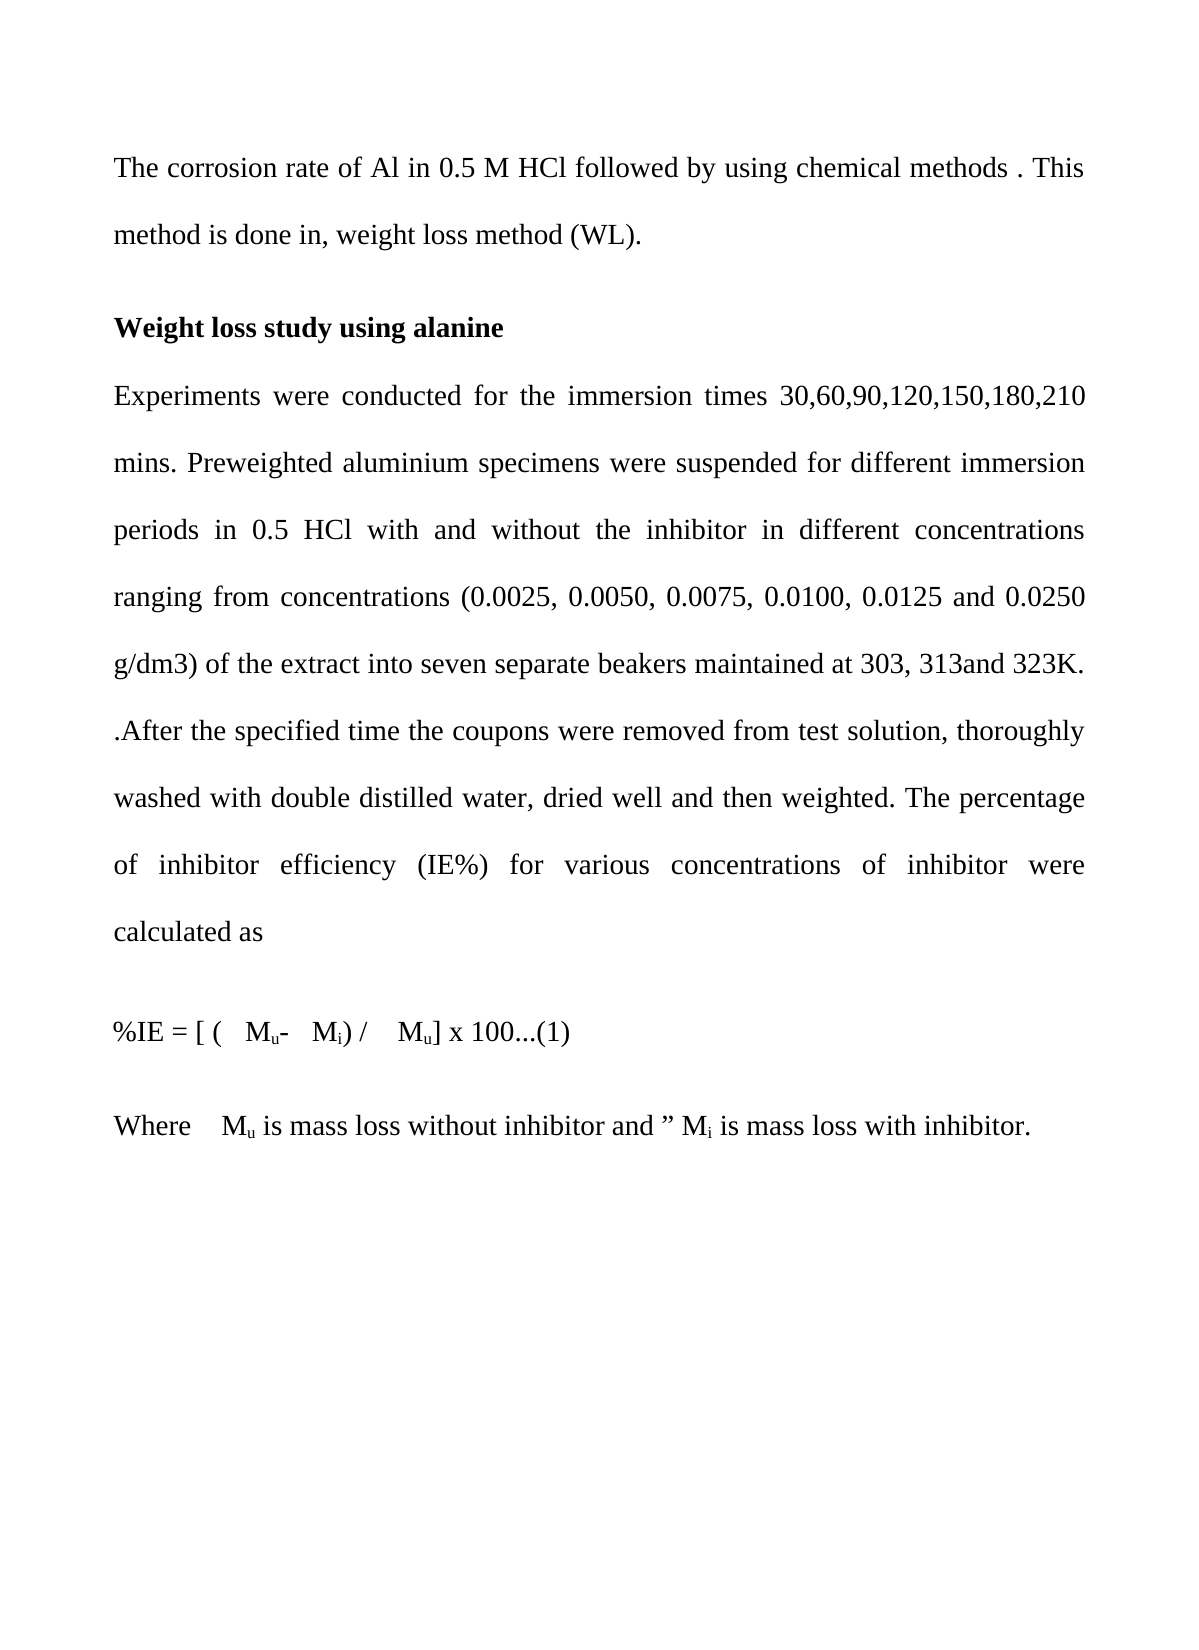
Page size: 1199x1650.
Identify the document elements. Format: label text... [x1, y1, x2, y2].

text Experiments were conducted for the immersion times 30,60,90,120,150,180,210 mins. Preweighted aluminium specimens were suspended for different immersion periods in 0.5 HCl with and without the inhibitor in different concentrations ranging from concentrations (0.0025, 0.0050, 0.0075, 0.0100, 0.0125 and 0.0250 g/dm3) of the extract into seven separate beakers maintained at 303, 313and 323K. .After the specified time the coupons were removed from test solution, thoroughly washed with double distilled water, dried well and then weighted. The percentage of inhibitor efficiency (IE%) for various concentrations of inhibitor were calculated as [113, 378, 1086, 948]
text Where Mu is mass loss without inhibitor and ” Mi is mass loss with inhibitor. [113, 1108, 1086, 1142]
text Weight loss study using alanine [113, 310, 1086, 343]
text %IE = [ (Mu-Mi) / Mu] x 100 ...(1) [112, 1014, 1086, 1048]
text The corrosion rate of Al in 0.5 M HCl followed by using chemical methods . This method is done in, weight loss method (WL). [113, 150, 1086, 251]
